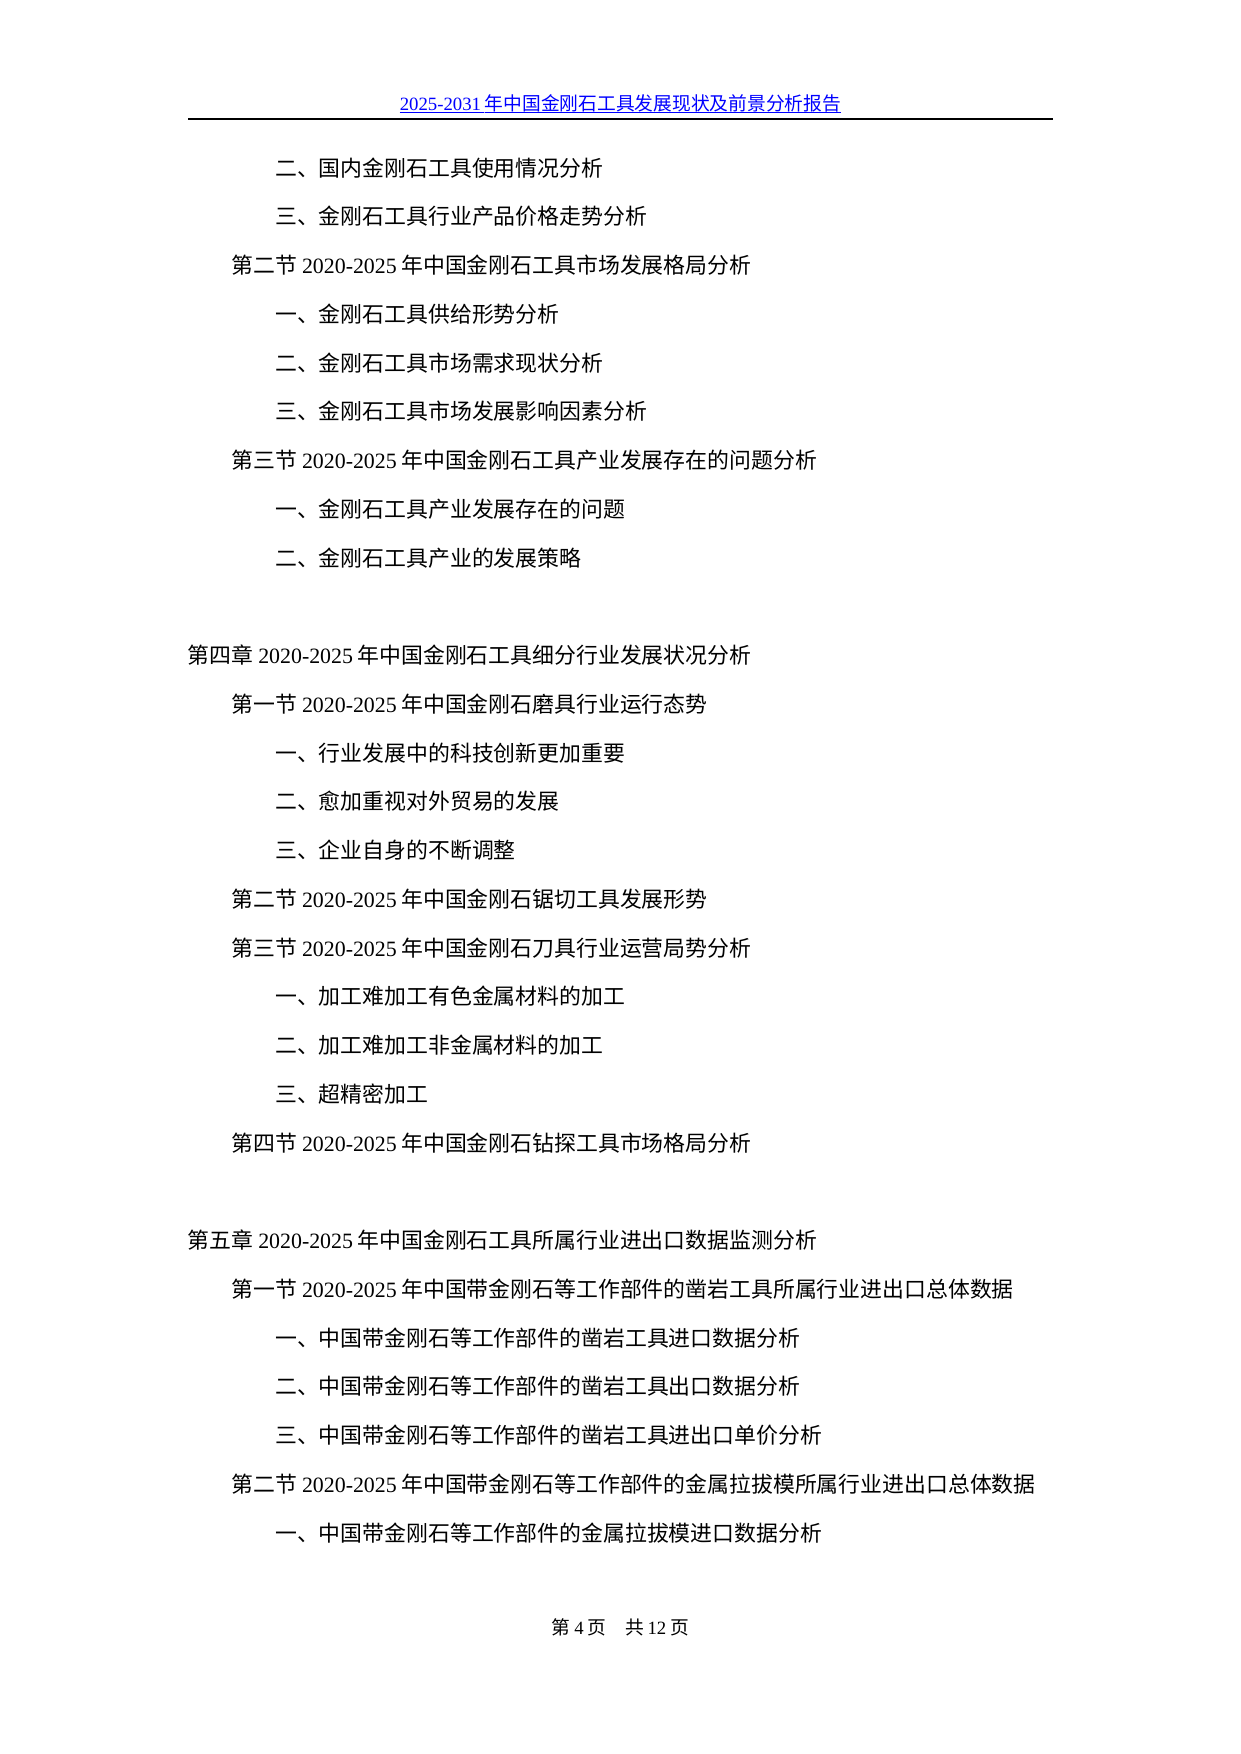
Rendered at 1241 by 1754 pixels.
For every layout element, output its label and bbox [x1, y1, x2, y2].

text [187, 150, 1053, 1548]
